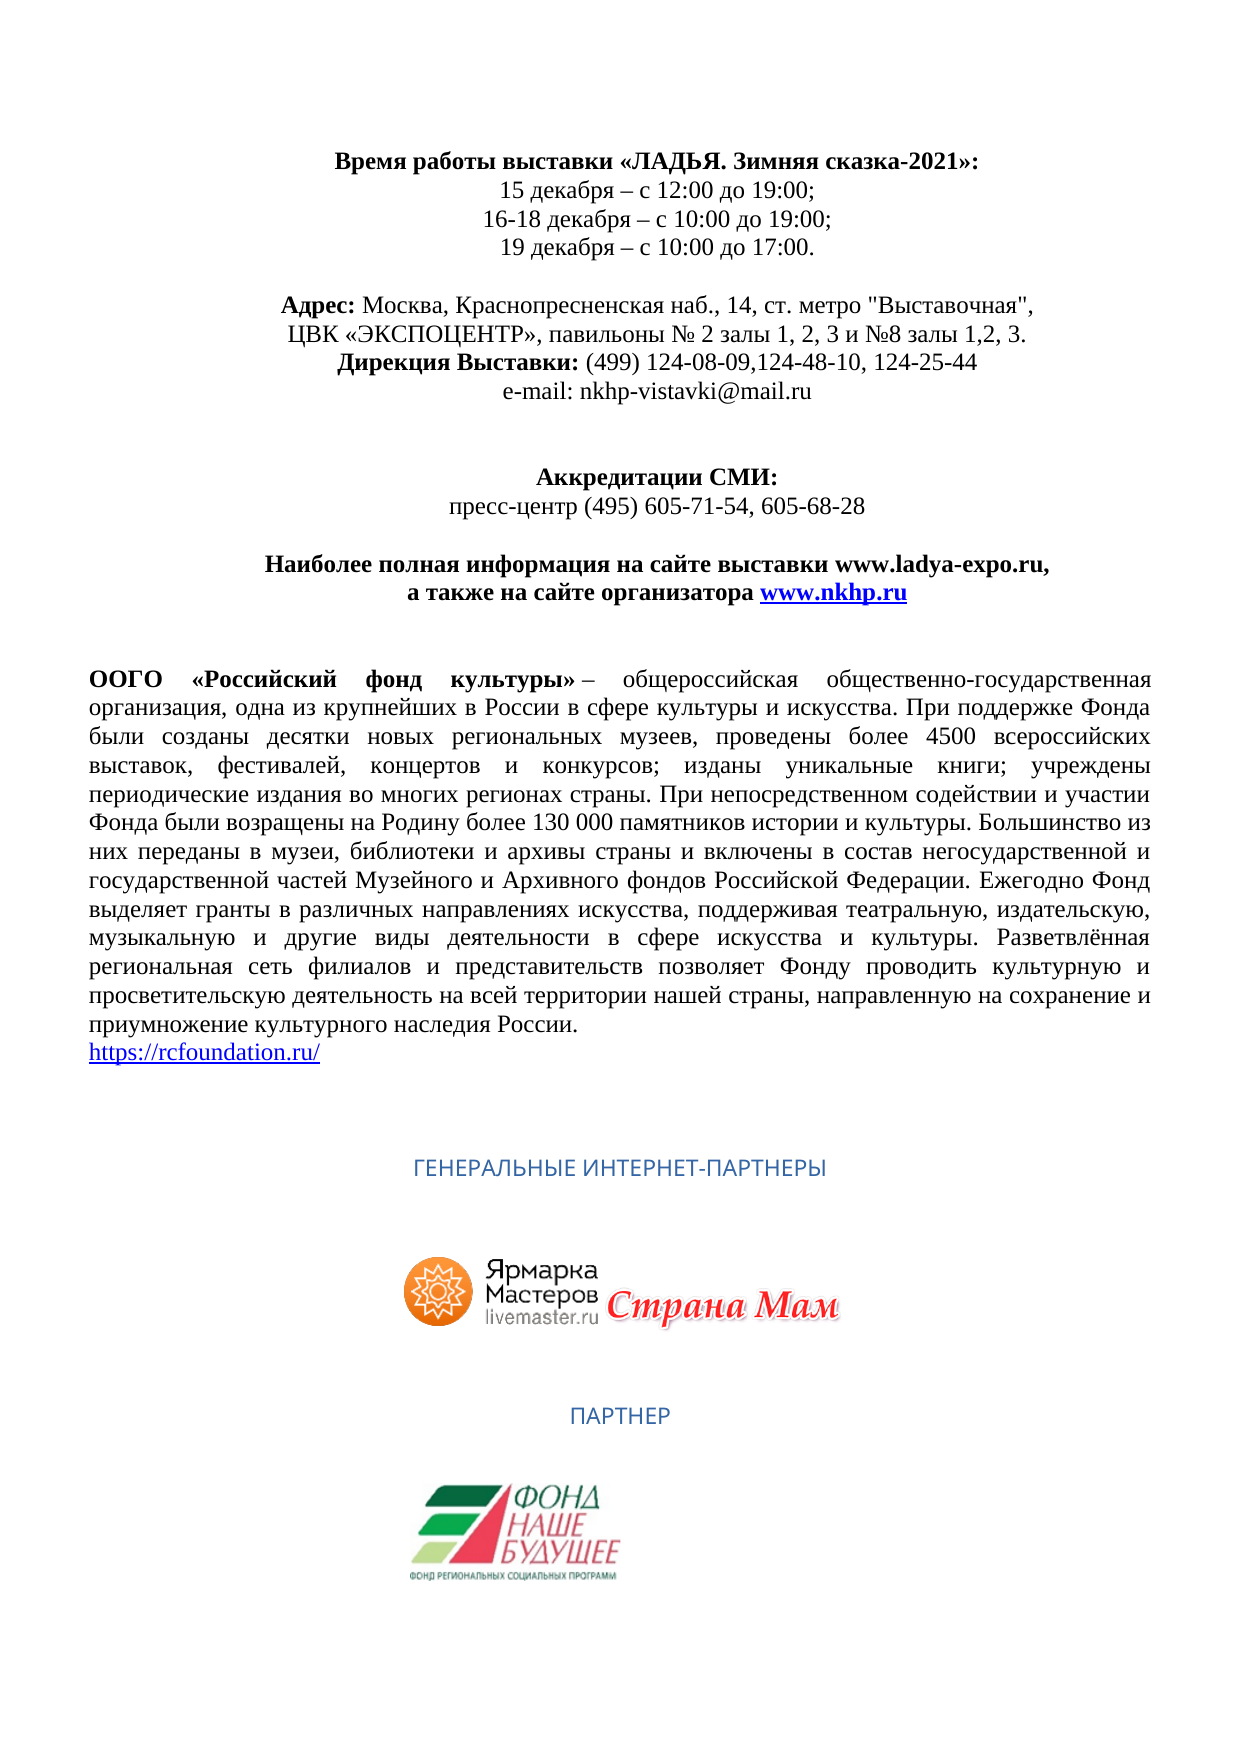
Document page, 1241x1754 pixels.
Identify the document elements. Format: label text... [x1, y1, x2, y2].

text https://rcfoundation.ru/ [89, 1037, 1152, 1066]
text Время работы выставки «ЛАДЬЯ. Зимняя сказка-2021»: [89, 146, 1152, 175]
text 15 декабря – с 12:00 до 19:00; [89, 175, 1152, 204]
text ПАРТНЕР [89, 1400, 1152, 1431]
text e-mail: nkhp-vistavki@mail.ru [89, 376, 1152, 405]
picture [410, 1483, 621, 1581]
text Адрес: Москва, Краснопресненская наб., 14, cт. метро "Выставочная", [792, 290, 1152, 319]
text пресс-центр (495) 605-71-54, 605-68-28 [89, 491, 1152, 520]
text ООГО «Российский фонд культуры» – общероссийская общественно-государственная организация, одна из крупнейших в России в сфере культуры и искусства. При поддержке Фонда были созданы десятки новых региональных музеев, проведены более 4500 всероссийских выставок, фестивалей, концертов и конкурсов; изданы уникальные книги; учреждены периодические издания во многих регионах страны. При непосредственном содействии и участии Фонда были возращены на Родину более 130 000 памятников истории и культуры. Большинство из них переданы в музеи, библиотеки и архивы страны и включены в состав негосударственной и государственной частей Музейного и Архивного фондов Российской Федерации. Ежегодно Фонд выделяет гранты в различных направлениях искусства, поддерживая театральную, издательскую, музыкальную и другие виды деятельности в сфере искусства и культуры. Разветвлённая региональная сеть филиалов и представительств позволяет Фонду проводить культурную и просветительскую деятельность на всей территории нашей страны, направленную на сохранение и приумножение культурного наследия России. [89, 664, 1152, 1037]
text ЦВК «ЭКСПОЦЕНТР», павильоны № 2 залы 1, 2, 3 и №8 залы 1,2, 3. [89, 319, 1152, 347]
text 16-18 декабря – с 10:00 до 19:00; [89, 204, 1152, 232]
text Адрес: Москва, Краснопресненская наб., 14, cт. метро "Выставочная", [89, 290, 751, 319]
text 19 декабря – с 10:00 до 17:00. [89, 232, 1152, 261]
text а также на сайте организатора www.nkhp.ru [89, 577, 1152, 606]
picture [397, 1250, 843, 1333]
text Аккредитации СМИ: [89, 462, 1152, 491]
text ГЕНЕРАЛЬНЫЕ ИНТЕРНЕТ-ПАРТНЕРЫ [89, 1152, 1152, 1183]
text Наиболее полная информация на сайте выставки www.ladya-expo.ru, [89, 549, 1152, 577]
text Дирекция Выставки: (499) 124-08-09,124-48-10, 124-25-44 [89, 347, 1152, 376]
